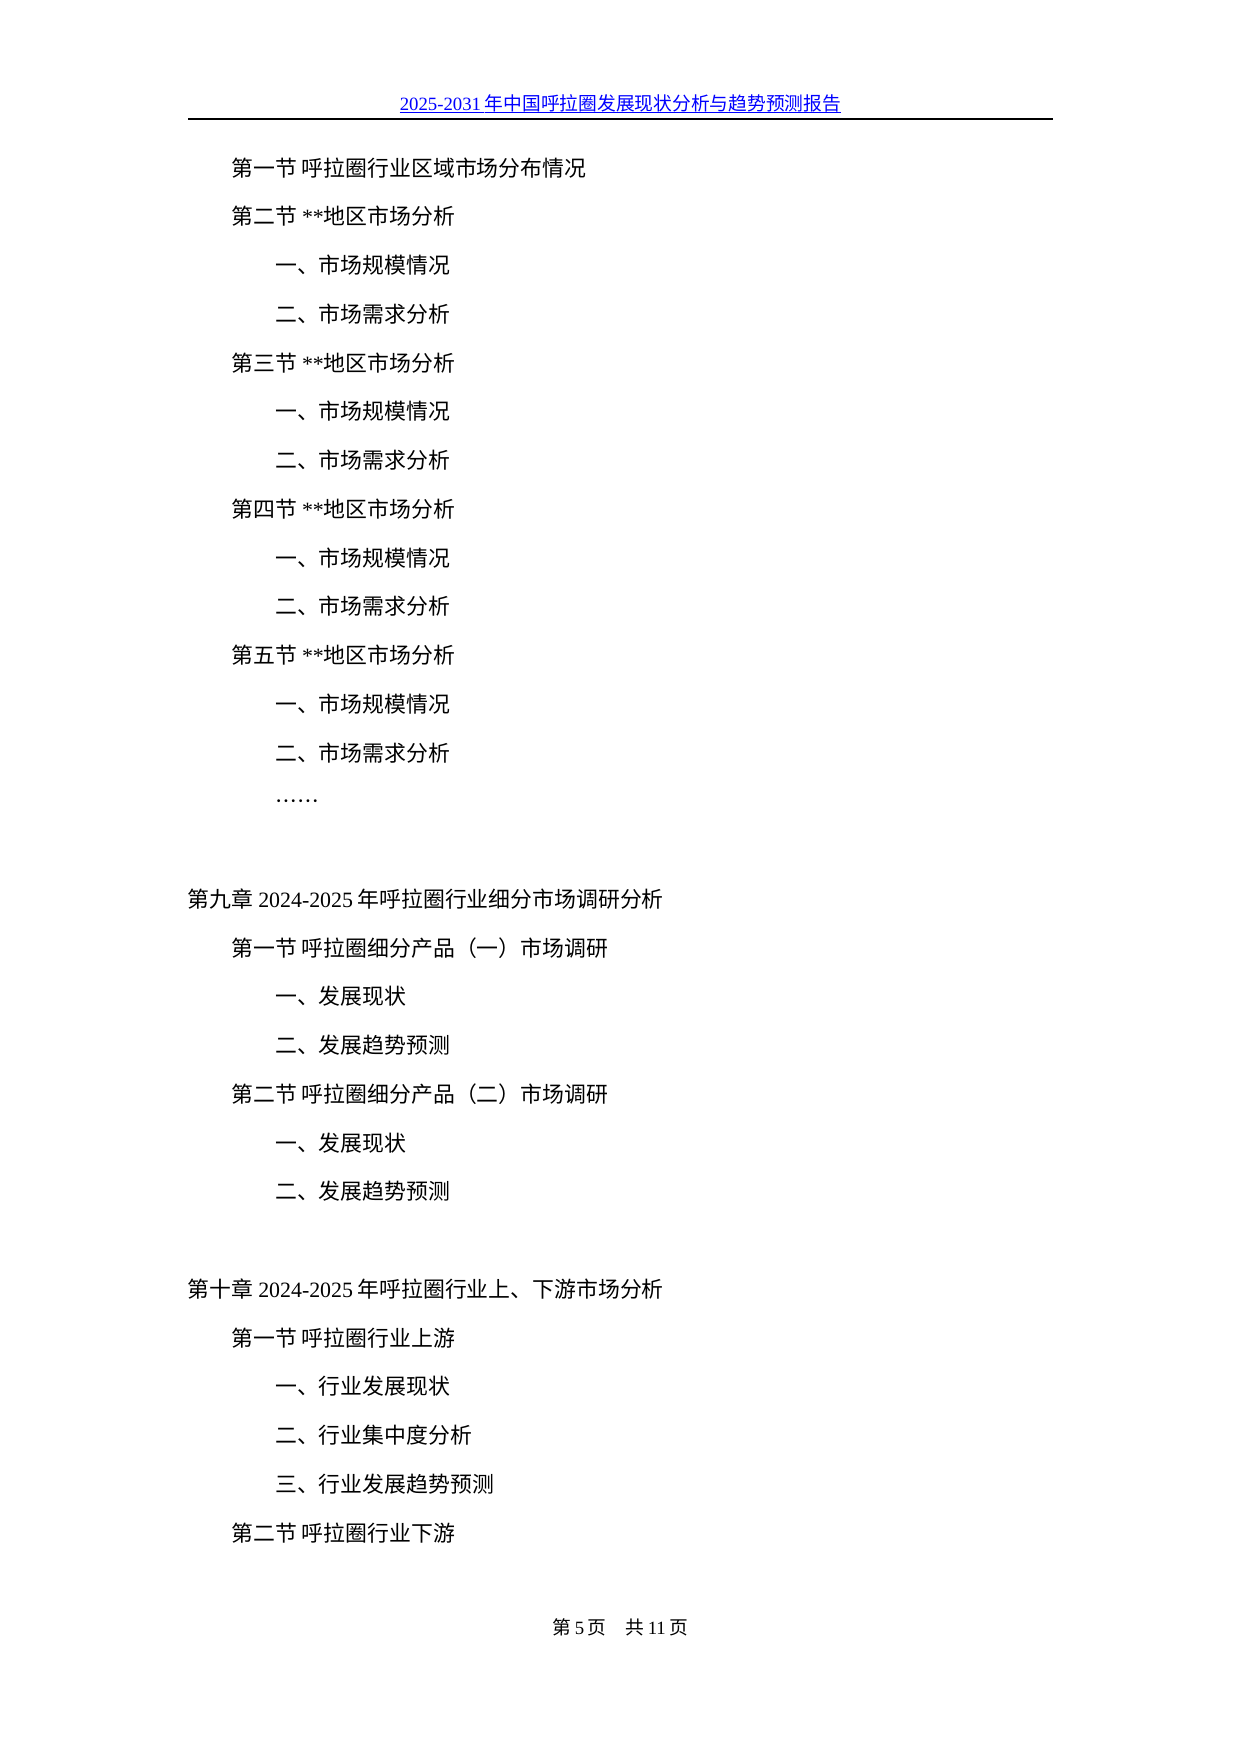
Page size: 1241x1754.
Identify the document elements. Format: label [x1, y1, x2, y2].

text [187, 150, 1053, 1548]
